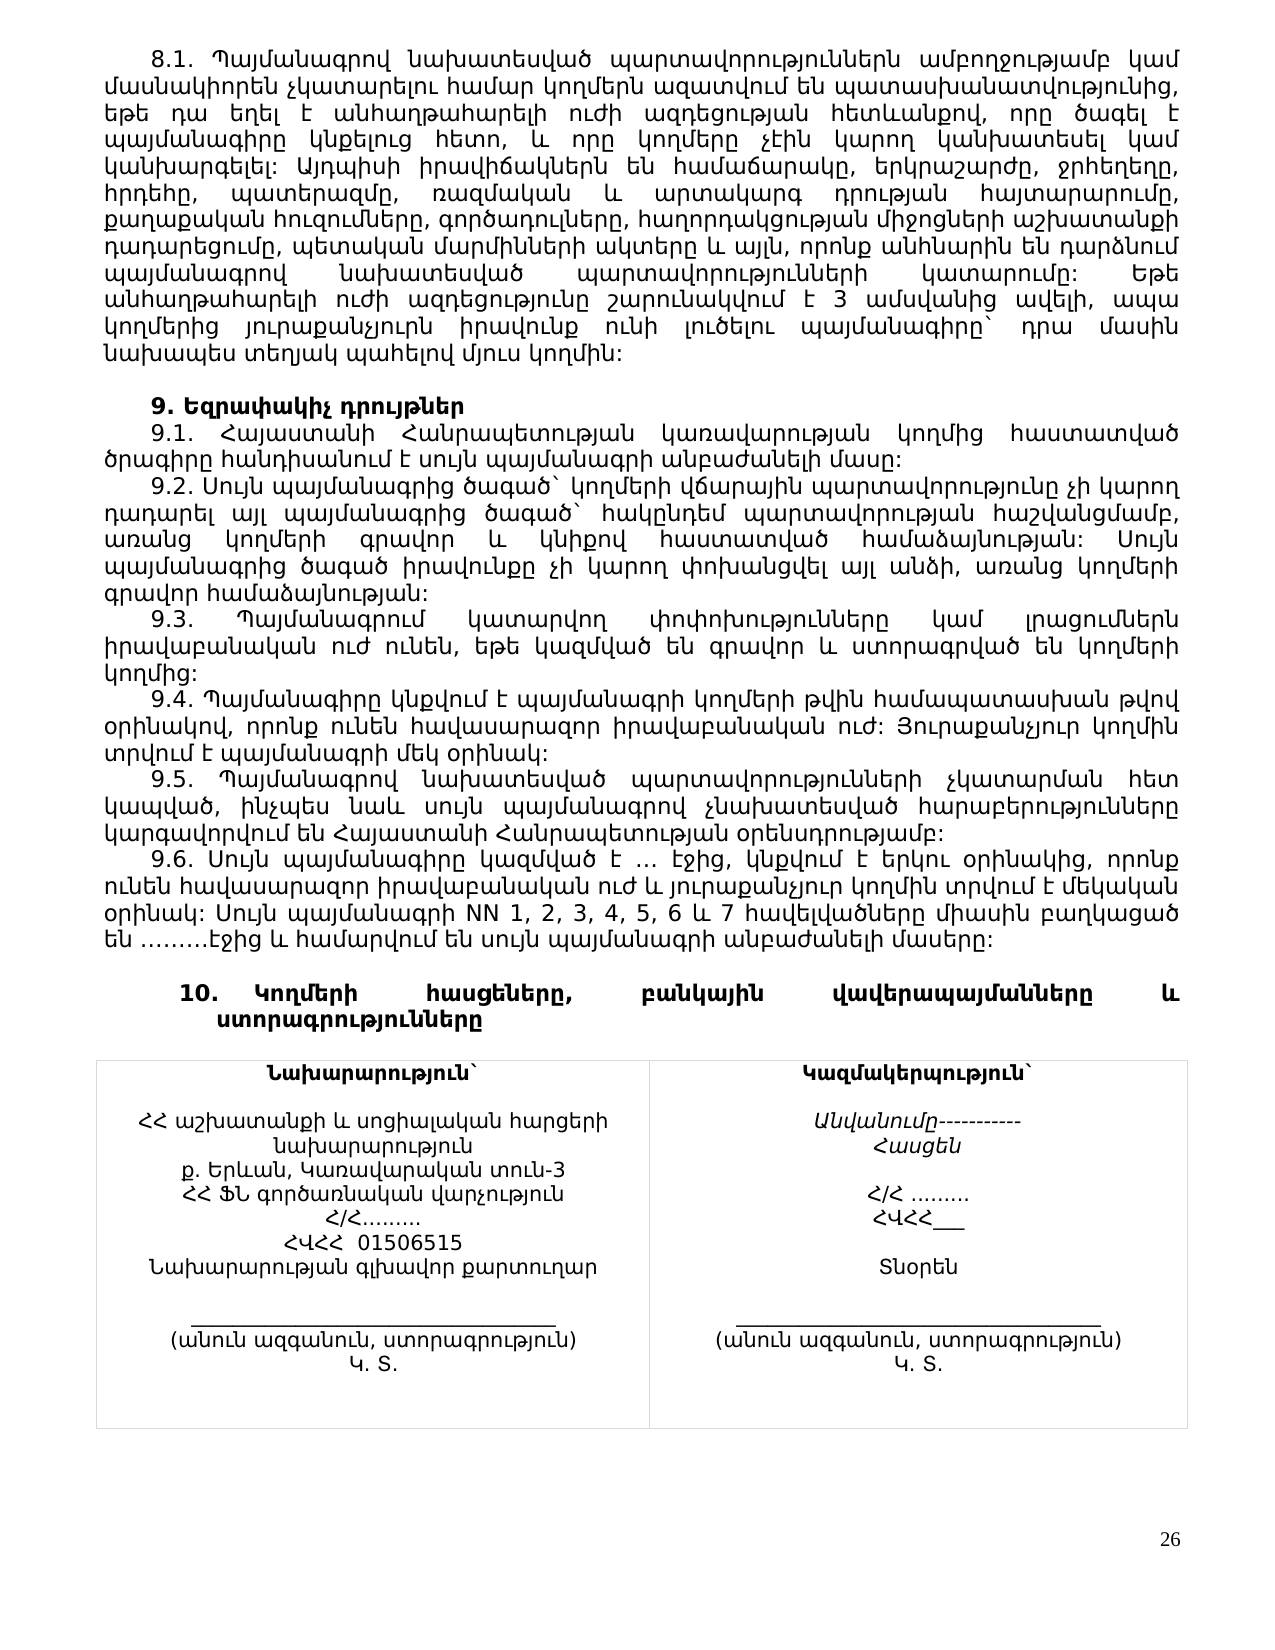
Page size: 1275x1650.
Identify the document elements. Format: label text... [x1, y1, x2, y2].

text 9. Եզրափակիչ դրույթներ [103, 393, 1181, 420]
table_header Կազմակերպություն` Անվանումը----------- Հասցեն Հ/Հ ......... ՀՎՀՀ___ Տնօրեն ___________________________________ (անուն ազգանուն, ստորագրություն) Կ. Տ. [650, 1061, 1187, 1428]
text 9.5. Պայմանագրով նախատեսված պարտավորությունների չկատարման հետ կապված, ինչպես նաև սույն պայմանագրով չնախատեսված հարաբերությունները կարգավորվում են Հայաստանի Հանրապետության օրենսդրությամբ: [103, 766, 1181, 846]
text 9.3. Պայմանագրում կատարվող փոփոխությունները կամ լրացումներն իրավաբանական ուժ ունեն, եթե կազմված են գրավոր և ստորագրված են կողմերի կողմից: [103, 606, 1181, 686]
text 9.4. Պայմանագիրը կնքվում է պայմանագրի կողմերի թվին համապատասխան թվով օրինակով, որոնք ունեն հավասարազոր իրավաբանական ուժ: Յուրաքանչյուր կողմին տրվում է պայմանագրի մեկ օրինակ: [103, 686, 1181, 766]
text 9.6. Սույն պայմանագիրը կազմված է … էջից, կնքվում է երկու օրինակից, որոնք ունեն հավասարազոր իրավաբանական ուժ և յուրաքանչյուր կողմին տրվում է մեկական օրինակ: Սույն պայմանագրի NN 1, 2, 3, 4, 5, 6 և 7 հավելվածները միասին բաղկացած են ………էջից և համարվում են սույն պայմանագրի անբաժանելի մասերը: [103, 846, 1181, 953]
text 9.2. Սույն պայմանագրից ծագած` կողմերի վճարային պարտավորությունը չի կարող դադարել այլ պայմանագրից ծագած` հակընդեմ պարտավորության հաշվանցմամբ, առանց կողմերի գրավոր և կնիքով հաստատված համաձայնության: Սույն պայմանագրից ծագած իրավունքը չի կարող փոխանցվել այլ անձի, առանց կողմերի գրավոր համաձայնության: [103, 473, 1181, 606]
text 9.1. Հայաստանի Հանրապետության կառավարության կողմից հաստատված ծրագիրը հանդիսանում է սույն պայմանագրի անբաժանելի մասը: [103, 420, 1181, 473]
table_header Նախարարություն` ՀՀ աշխատանքի և սոցիալական հարցերի նախարարություն ք. Երևան, Կառավարական տուն-3 ՀՀ ՖՆ գործառնական վարչություն Հ/Հ......... ՀՎՀՀ 01506515 Նախարարության գլխավոր քարտուղար ___________________________________ (անուն ազգանուն, ստորագրություն) Կ. Տ. [97, 1061, 649, 1428]
text 8.1. Պայմանագրով նախատեսված պարտավորություններն ամբողջությամբ կամ մասնակիորեն չկատարելու համար կողմերն ազատվում են պատասխանատվությունից, եթե դա եղել է անհաղթահարելի ուժի ազդեցության հետևանքով, որը ծագել է պայմանագիրը կնքելուց հետո, և որը կողմերը չէին կարող կանխատեսել կամ կանխարգելել: Այդպիսի իրավիճակներն են համաճարակը, երկրաշարժը, ջրհեղեղը, հրդեհը, պատերազմը, ռազմական և արտակարգ դրության հայտարարումը, քաղաքական հուզումները, գործադուլները, հաղորդակցության միջոցների աշխատանքի դադարեցումը, պետական մարմինների ակտերը և այլն, որոնք անհնարին են դարձնում պայմանագրով նախատեսված պարտավորությունների կատարումը: Եթե անհաղթահարելի ուժի ազդեցությունը շարունակվում է 3 ամսվանից ավելի, ապա կողմերից յուրաքանչյուրն իրավունք ունի լուծելու պայմանագիրը` դրա մասին նախապես տեղյակ պահելով մյուս կողմին: [103, 46, 1181, 366]
list Կողմերի հասցեները, բանկային վավերապայմանները և ստորագրությունները [178, 980, 1181, 1033]
